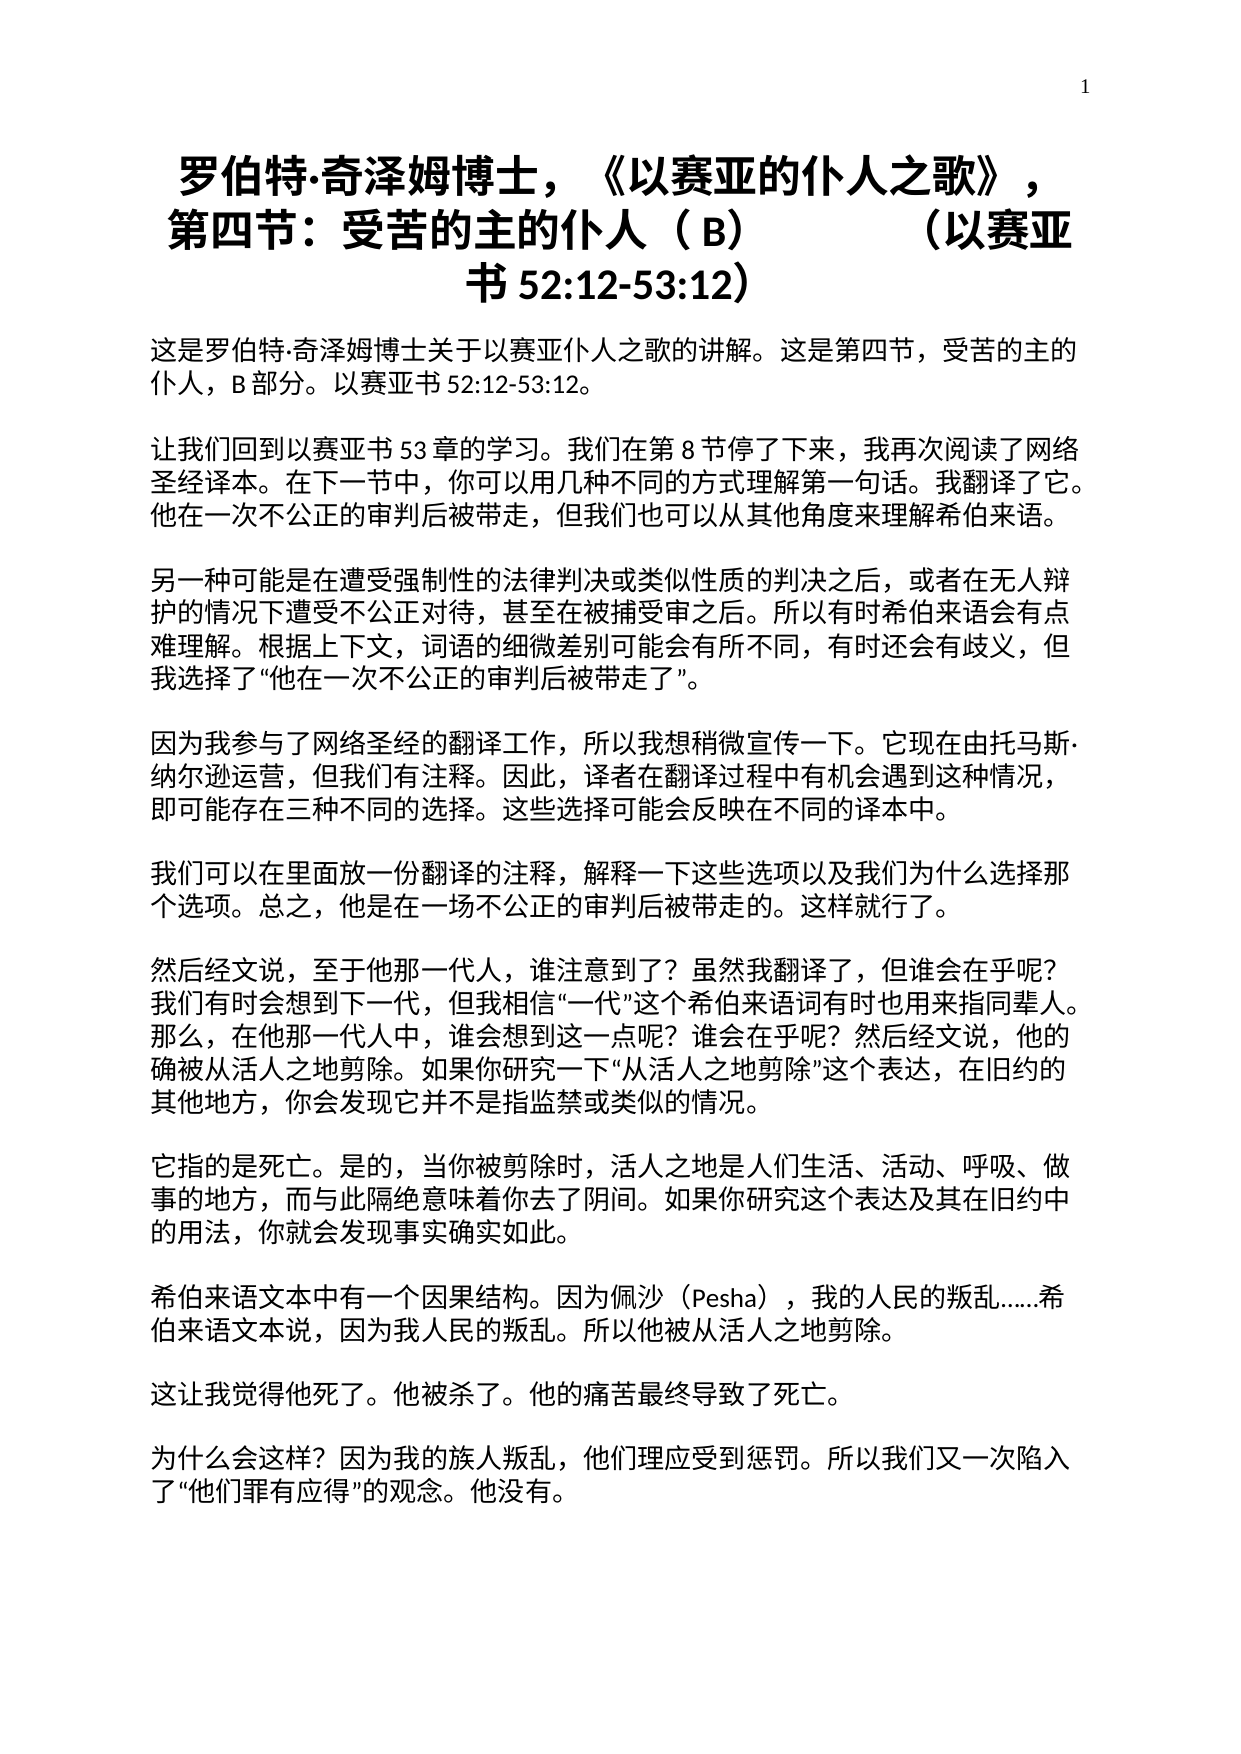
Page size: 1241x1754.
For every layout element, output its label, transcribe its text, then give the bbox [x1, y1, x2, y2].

text 这让我觉得他死了。他被杀了。他的痛苦最终导致了死亡。 [150, 1378, 1090, 1411]
text 它指的是死亡。是的，当你被剪除时，活人之地是人们生活、活动、呼吸、做事的地方，而与此隔绝意味着你去了阴间。如果你研究这个表达及其在旧约中的用法，你就会发现事实确实如此。 [150, 1151, 1090, 1249]
text 另一种可能是在遭受强制性的法律判决或类似性质的判决之后，或者在无人辩护的情况下遭受不公正对待，甚至在被捕受审之后。所以有时希伯来语会有点难理解。根据上下文，词语的细微差别可能会有所不同，有时还会有歧义，但我选择了“他在一次不公正的审判后被带走了”。 [150, 564, 1090, 696]
text 希伯来语文本中有一个因果结构。因为佩沙（Pesha），我的人民的叛乱……希伯来语文本说，因为我人民的叛乱。所以他被从活人之地剪除。 [150, 1281, 1090, 1347]
text 因为我参与了网络圣经的翻译工作，所以我想稍微宣传一下。它现在由托马斯·纳尔逊运营，但我们有注释。因此，译者在翻译过程中有机会遇到这种情况，即可能存在三种不同的选择。这些选择可能会反映在不同的译本中。 [150, 727, 1090, 826]
text 为什么会这样？因为我的族人叛乱，他们理应受到惩罚。所以我们又一次陷入了“他们罪有应得”的观念。他没有。 [150, 1442, 1090, 1508]
text 这是罗伯特·奇泽姆博士关于以赛亚仆人之歌的讲解。这是第四节，受苦的主的仆人，B部分。以赛亚书52:12-53:12。 让我们回到以赛亚书53章的学习。我们在第8节停了下来，我再次阅读了网络圣经译本。在下一节中，你可以用几种不同的方式理解第一句话。我翻译了它。他在一次不公正的审判后被带走，但我们也可以从其他角度来理解希伯来语。 [150, 334, 1090, 532]
text 罗伯特·奇泽姆博士，《以赛亚的仆人之歌》， 第四节：受苦的主的仆人（ B） （以赛亚书 52:12-53:12） [150, 150, 1090, 334]
text 然后经文说，至于他那一代人，谁注意到了？虽然我翻译了，但谁会在乎呢？我们有时会想到下一代，但我相信“一代”这个希伯来语词有时也用来指同辈人。那么，在他那一代人中，谁会想到这一点呢？谁会在乎呢？然后经文说，他的确被从活人之地剪除。如果你研究一下“从活人之地剪除”这个表达，在旧约的其他地方，你会发现它并不是指监禁或类似的情况。 [150, 954, 1090, 1119]
text 我们可以在里面放一份翻译的注释，解释一下这些选项以及我们为什么选择那个选项。总之，他是在一场不公正的审判后被带走的。这样就行了。 [150, 857, 1090, 923]
